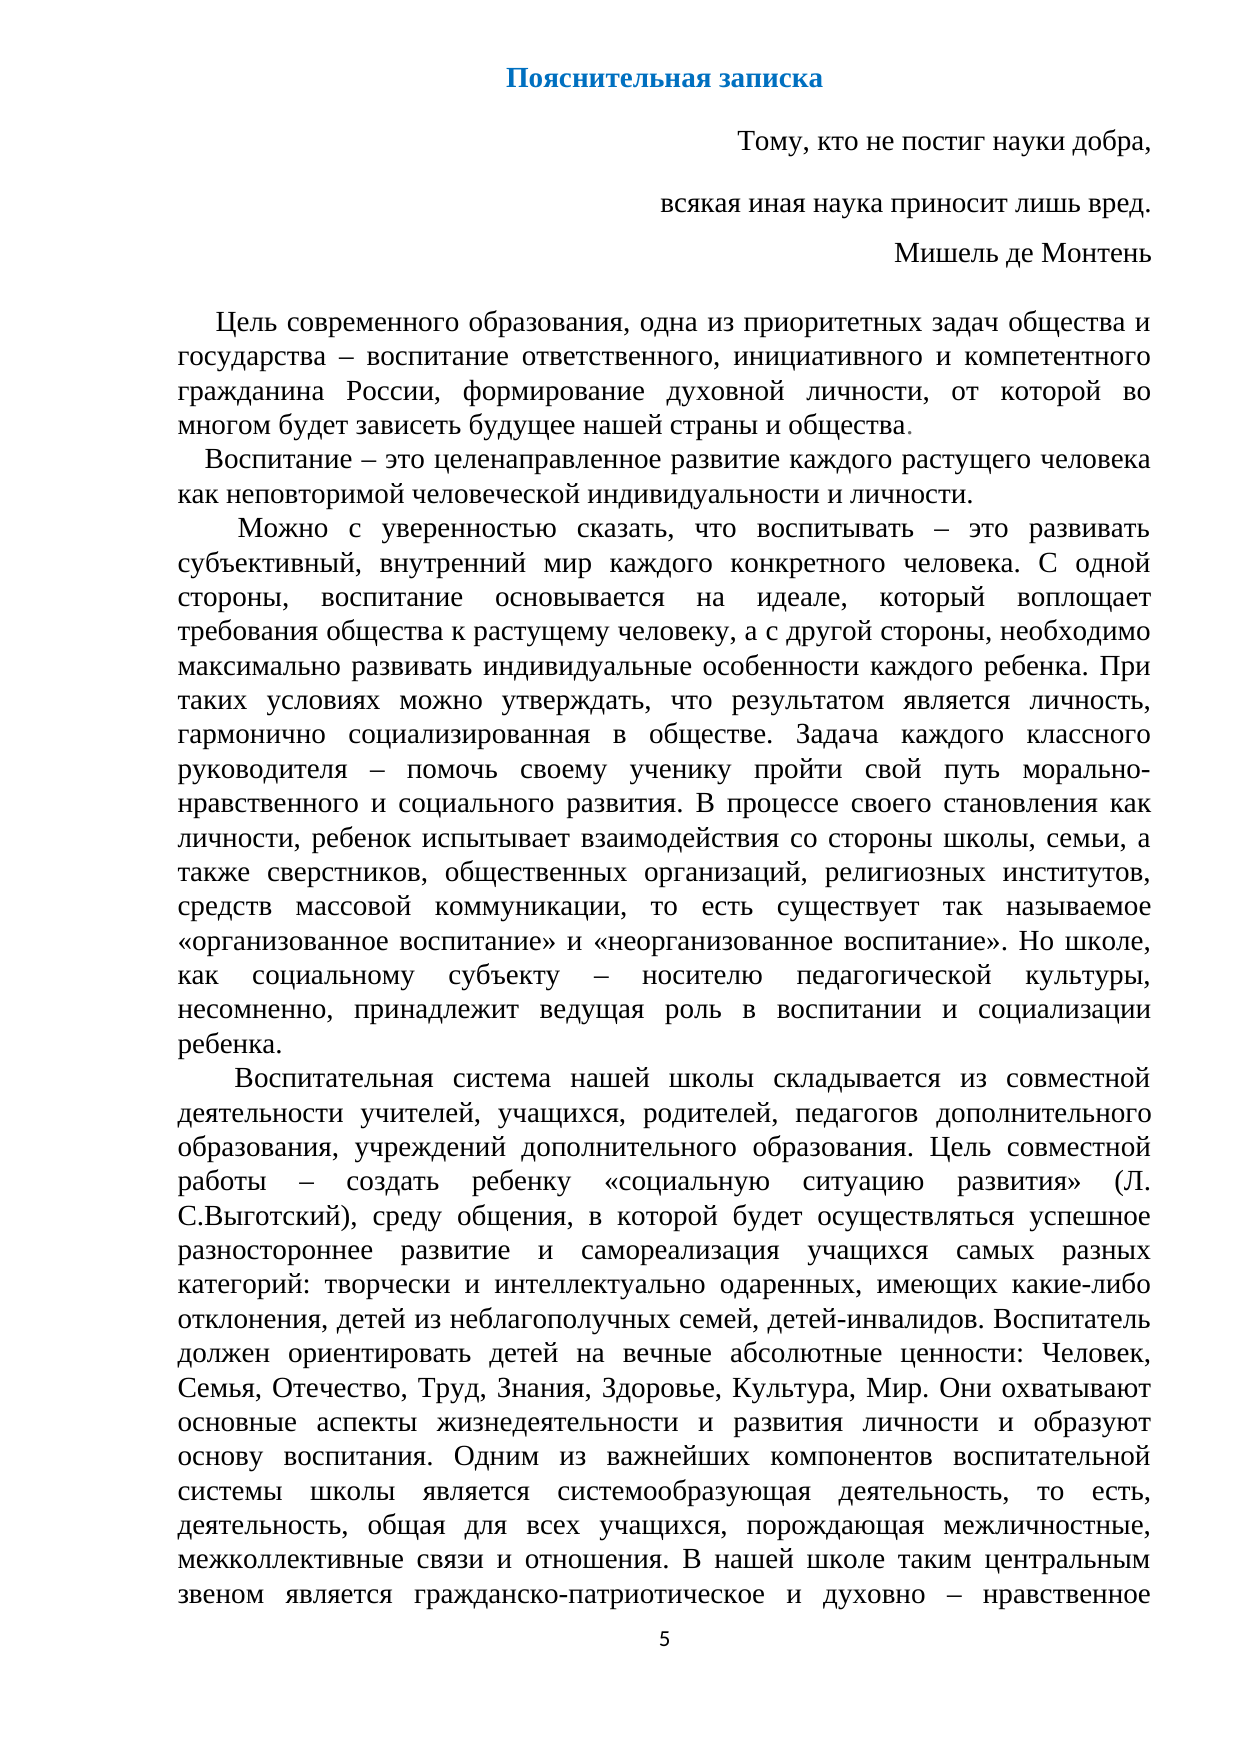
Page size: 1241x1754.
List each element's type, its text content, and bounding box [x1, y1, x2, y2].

text Пояснительная записка [177, 59, 1152, 93]
text всякая иная наука приносит лишь вред. [177, 185, 1152, 219]
text Цель современного образования, одна из приоритетных задач общества и государства – воспитание ответственного, инициативного и компетентного гражданина России, формирование духовной личности, от которой во многом будет зависеть будущее нашей страны и общества. [177, 303, 1152, 441]
text Тому, кто не постиг науки добра, [177, 123, 1152, 156]
text Можно с уверенностью сказать, что воспитывать – это развивать субъективный, внутренний мир каждого конкретного человека. С одной стороны, воспитание основывается на идеале, который воплощает требования общества к растущему человеку, а с другой стороны, необходимо максимально развивать индивидуальные особенности каждого ребенка. При таких условиях можно утверждать, что результатом является личность, гармонично социализированная в обществе. Задача каждого классного руководителя – помочь своему ученику пройти свой путь морально-нравственного и социального развития. В процессе своего становления как личности, ребенок испытывает взаимодействия со стороны школы, семьи, а также сверстников, общественных организаций, религиозных институтов, средств массовой коммуникации, то есть существует так называемое «организованное воспитание» и «неорганизованное воспитание». Но школе, как социальному субъекту – носителю педагогической культуры, несомненно, принадлежит ведущая роль в воспитании и социализации ребенка. [177, 509, 1152, 1059]
text Воспитание – это целенаправленное развитие каждого растущего человека как неповторимой человеческой индивидуальности и личности. [177, 441, 1152, 509]
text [177, 1059, 1152, 1609]
text Мишель де Монтень [177, 234, 1152, 269]
